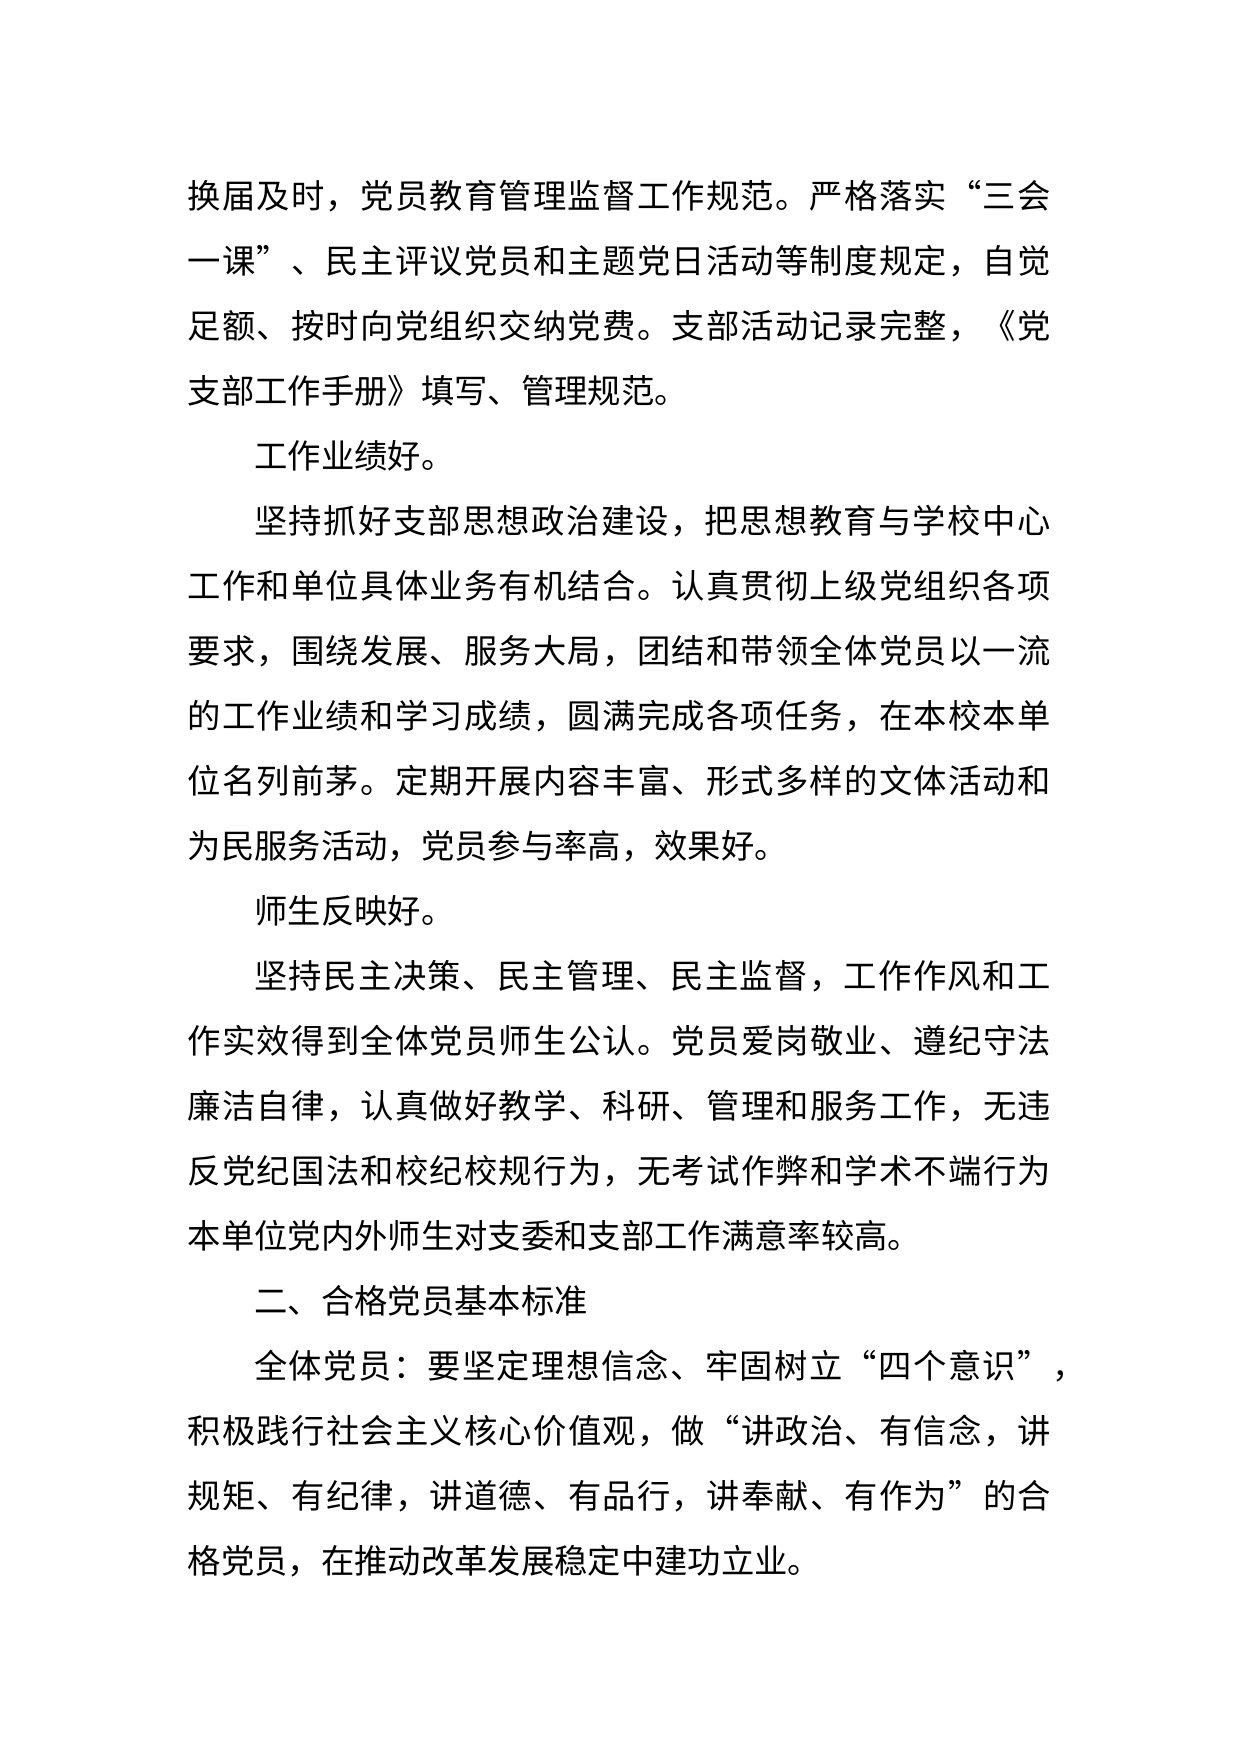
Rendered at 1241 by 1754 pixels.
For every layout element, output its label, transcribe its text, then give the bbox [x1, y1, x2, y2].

text 全体党员：要坚定理想信念、牢固树立“四个意识”，积极践行社会主义核心价值观，做“讲政治、有信念，讲规矩、有纪律，讲道德、有品行，讲奉献、有作为”的合格党员，在推动改革发展稳定中建功立业。 [187, 1332, 1053, 1592]
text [187, 162, 1053, 422]
text 坚持抓好支部思想政治建设，把思想教育与学校中心工作和单位具体业务有机结合。认真贯彻上级党组织各项要求，围绕发展、服务大局，团结和带领全体党员以一流的工作业绩和学习成绩，圆满完成各项任务，在本校本单位名列前茅。定期开展内容丰富、形式多样的文体活动和为民服务活动，党员参与率高，效果好。 [187, 487, 1053, 877]
text 工作业绩好。 [187, 422, 1053, 487]
text 坚持民主决策、民主管理、民主监督，工作作风和工作实效得到全体党员师生公认。党员爱岗敬业、遵纪守法、廉洁自律，认真做好教学、科研、管理和服务工作，无违反党纪国法和校纪校规行为，无考试作弊和学术不端行为。本单位党内外师生对支委和支部工作满意率较高。 [187, 942, 1053, 1267]
text 师生反映好。 [187, 877, 1053, 942]
text 二、合格党员基本标准 [187, 1267, 1053, 1332]
